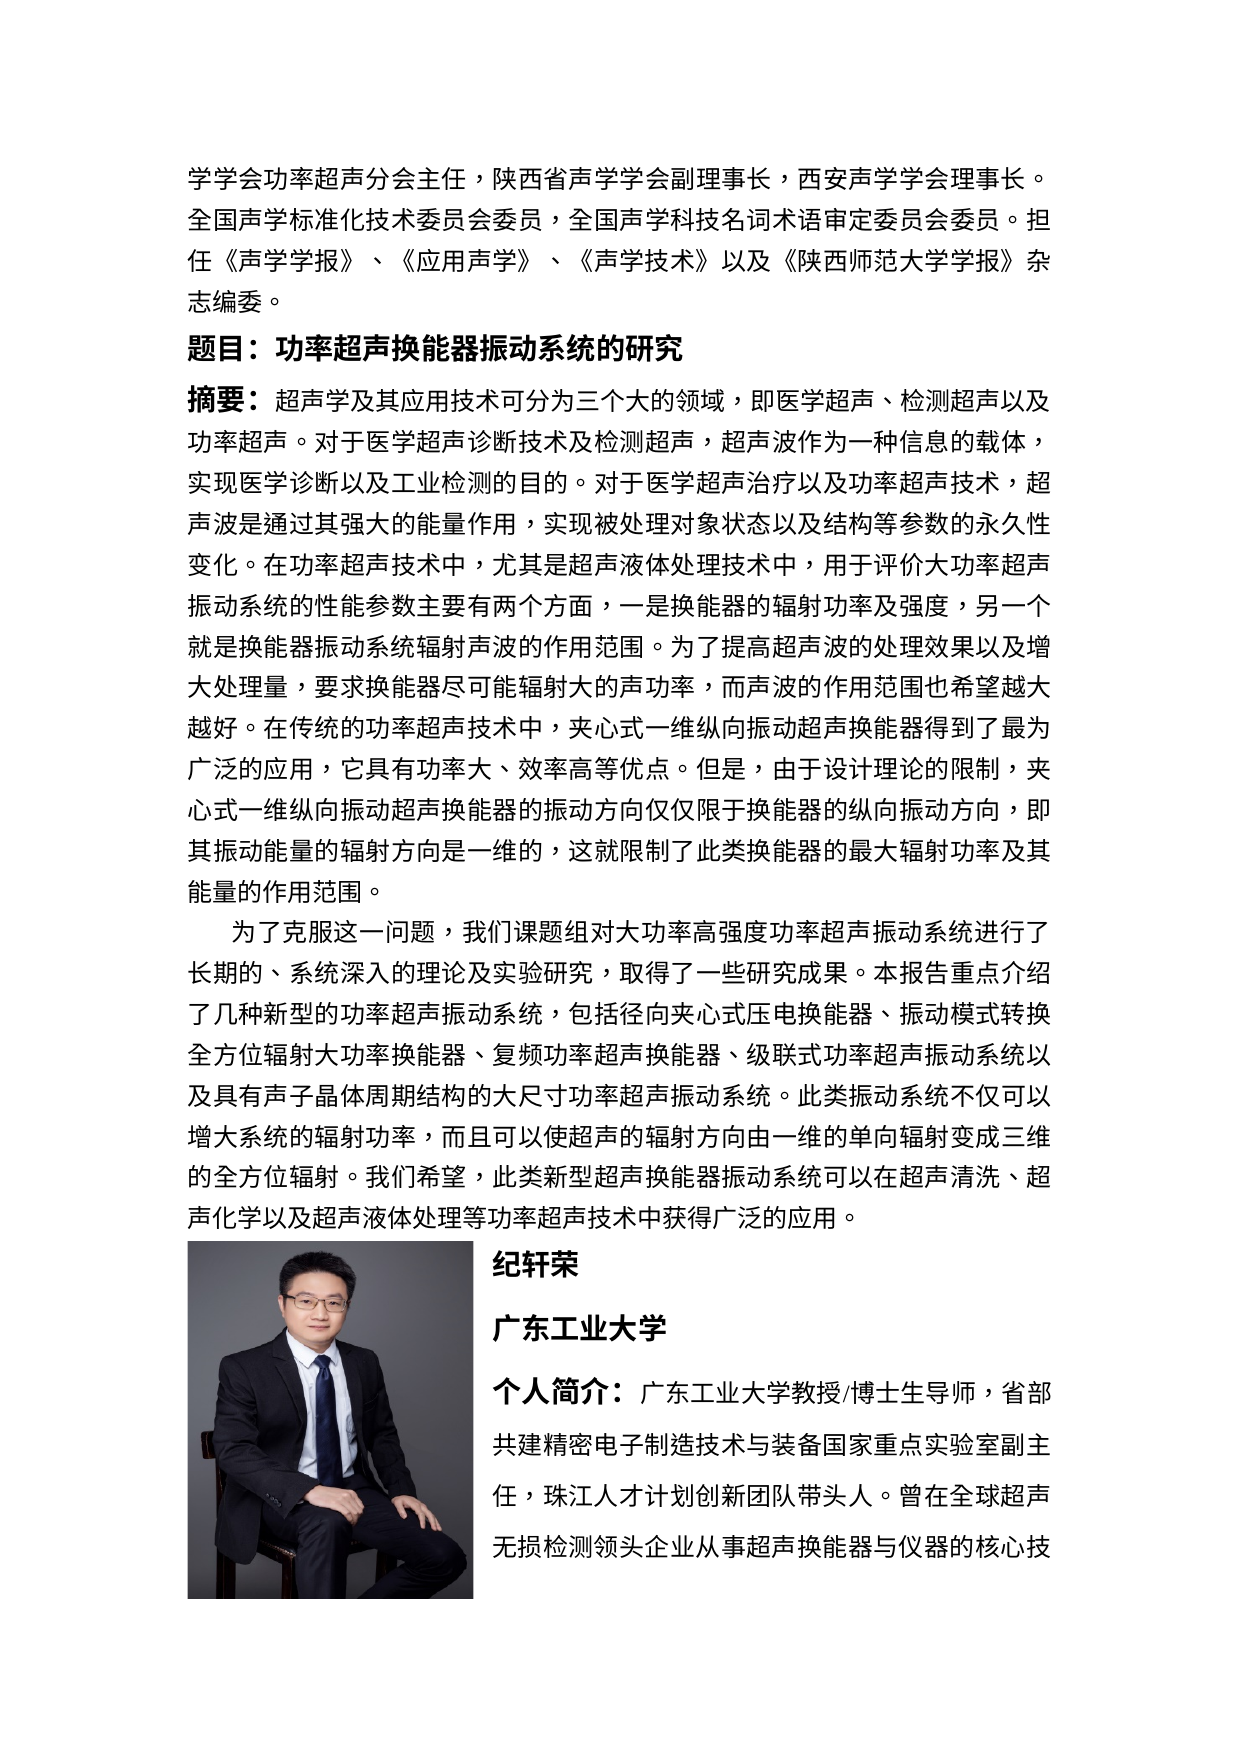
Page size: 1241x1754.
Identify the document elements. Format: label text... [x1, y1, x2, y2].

text 广东工业大学 [474, 1305, 1053, 1347]
text 摘要：超声学及其应用技术可分为三个大的领域，即医学超声、检测超声以及功率超声。对于医学超声诊断技术及检测超声，超声波作为一种信息的载体，实现医学诊断以及工业检测的目的。对于医学超声治疗以及功率超声技术，超声波是通过其强大的能量作用，实现被处理对象状态以及结构等参数的永久性变化。在功率超声技术中，尤其是超声液体处理技术中，用于评价大功率超声振动系统的性能参数主要有两个方面，一是换能器的辐射功率及强度，另一个就是换能器振动系统辐射声波的作用范围。为了提高超声波的处理效果以及增大处理量，要求换能器尽可能辐射大的声功率，而声波的作用范围也希望越大越好。在传统的功率超声技术中，夹心式一维纵向振动超声换能器得到了最为广泛的应用，它具有功率大、效率高等优点。但是，由于设计理论的限制，夹心式一维纵向振动超声换能器的振动方向仅仅限于换能器的纵向振动方向，即其振动能量的辐射方向是一维的，这就限制了此类换能器的最大辐射功率及其能量的作用范围。 [187, 376, 1053, 908]
text 题目：功率超声换能器振动系统的研究 [187, 325, 1053, 368]
text 个人简介：广东工业大学教授/博士生导师，省部共建精密电子制造技术与装备国家重点实验室副主任，珠江人才计划创新团队带头人。曾在全球超声无损检测领头企业从事超声换能器与仪器的核心技术研发，在高端超声换能器、仪器前沿研究与产业化方面均有突出业绩，是超声无损检测龙头企业多浦乐（301528）的联合创始人。 [474, 1369, 1053, 1564]
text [187, 162, 1053, 318]
text 为了克服这一问题，我们课题组对大功率高强度功率超声振动系统进行了长期的、系统深入的理论及实验研究，取得了一些研究成果。本报告重点介绍了几种新型的功率超声振动系统，包括径向夹心式压电换能器、振动模式转换全方位辐射大功率换能器、复频功率超声换能器、级联式功率超声振动系统以及具有声子晶体周期结构的大尺寸功率超声振动系统。此类振动系统不仅可以增大系统的辐射功率，而且可以使超声的辐射方向由一维的单向辐射变成三维的全方位辐射。我们希望，此类新型超声换能器振动系统可以在超声清洗、超声化学以及超声液体处理等功率超声技术中获得广泛的应用。 [187, 915, 1053, 1235]
text 纪轩荣 [474, 1242, 1053, 1284]
picture [187, 1241, 474, 1599]
